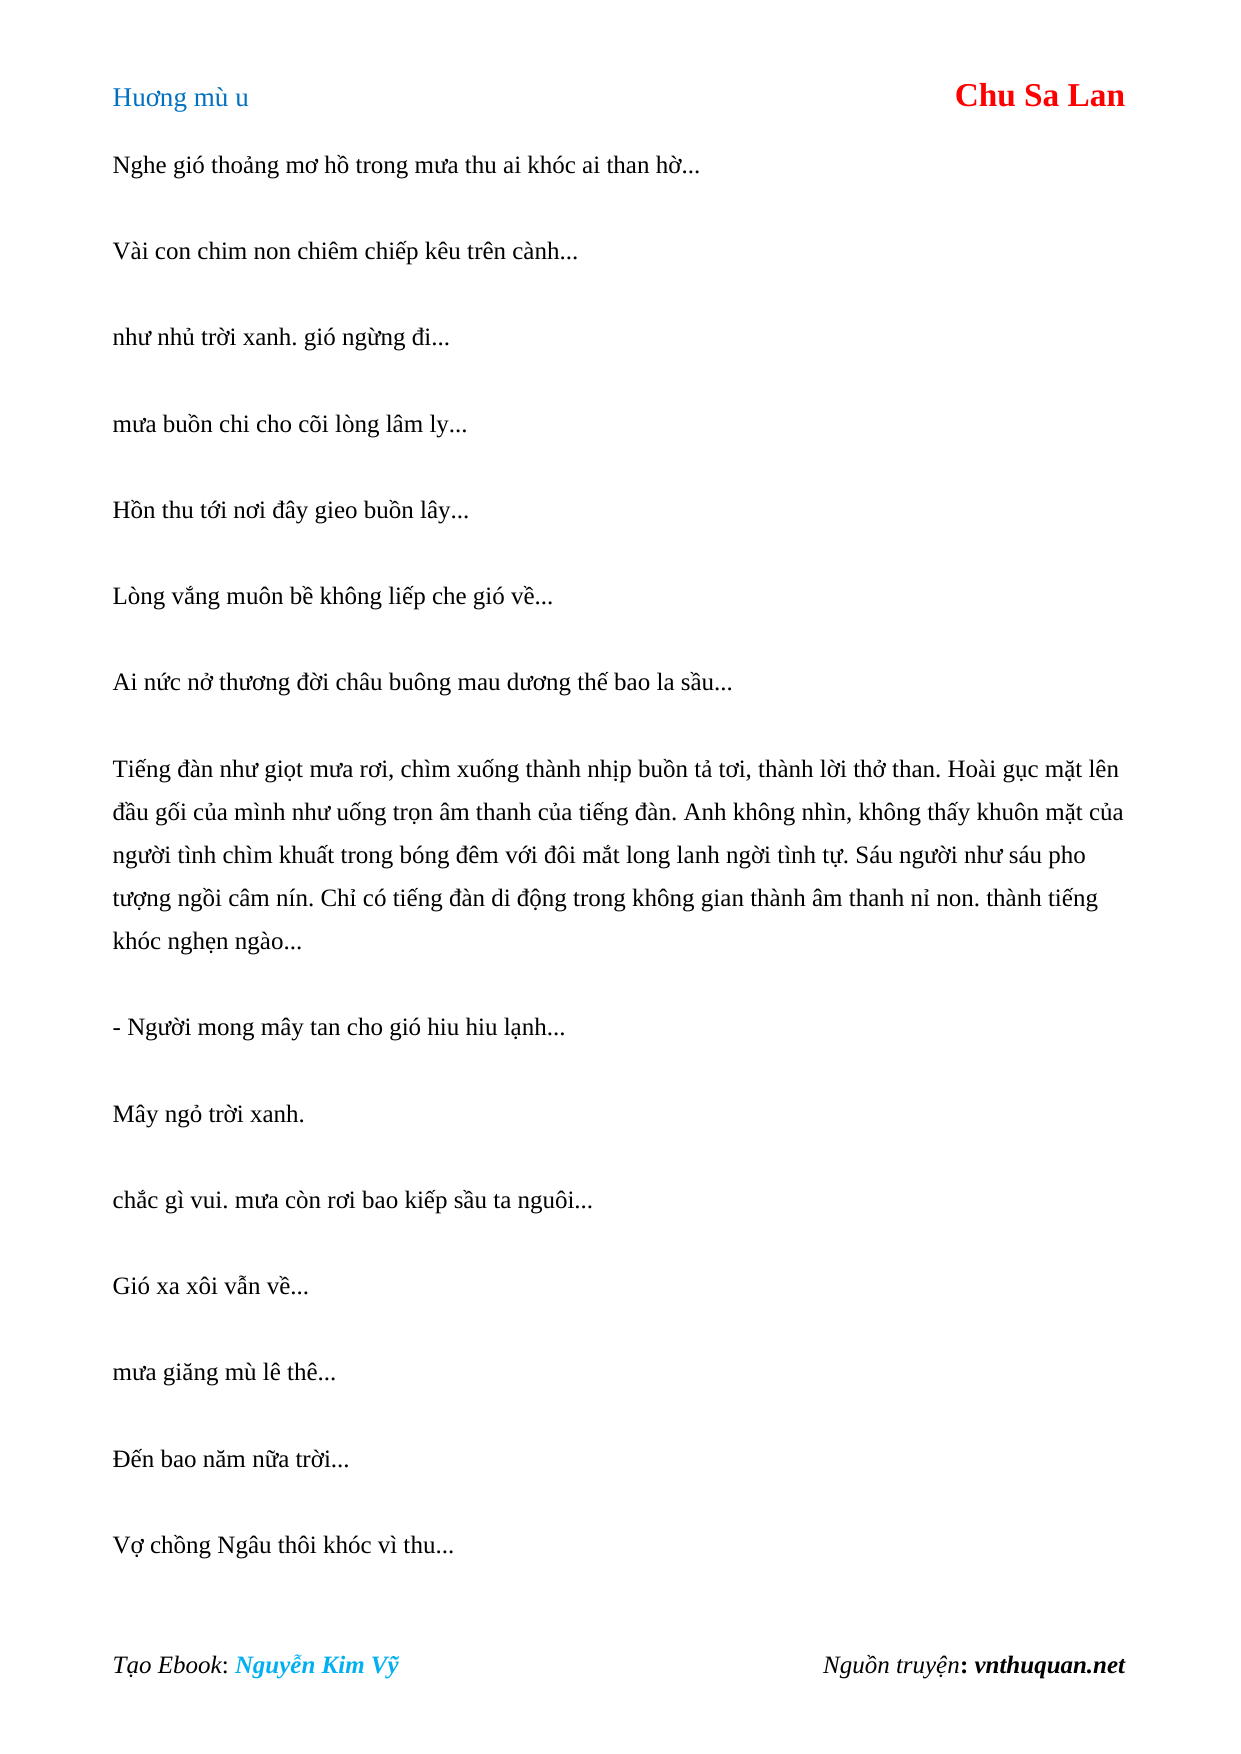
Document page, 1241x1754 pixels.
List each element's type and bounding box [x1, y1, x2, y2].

text [112, 150, 1128, 1602]
